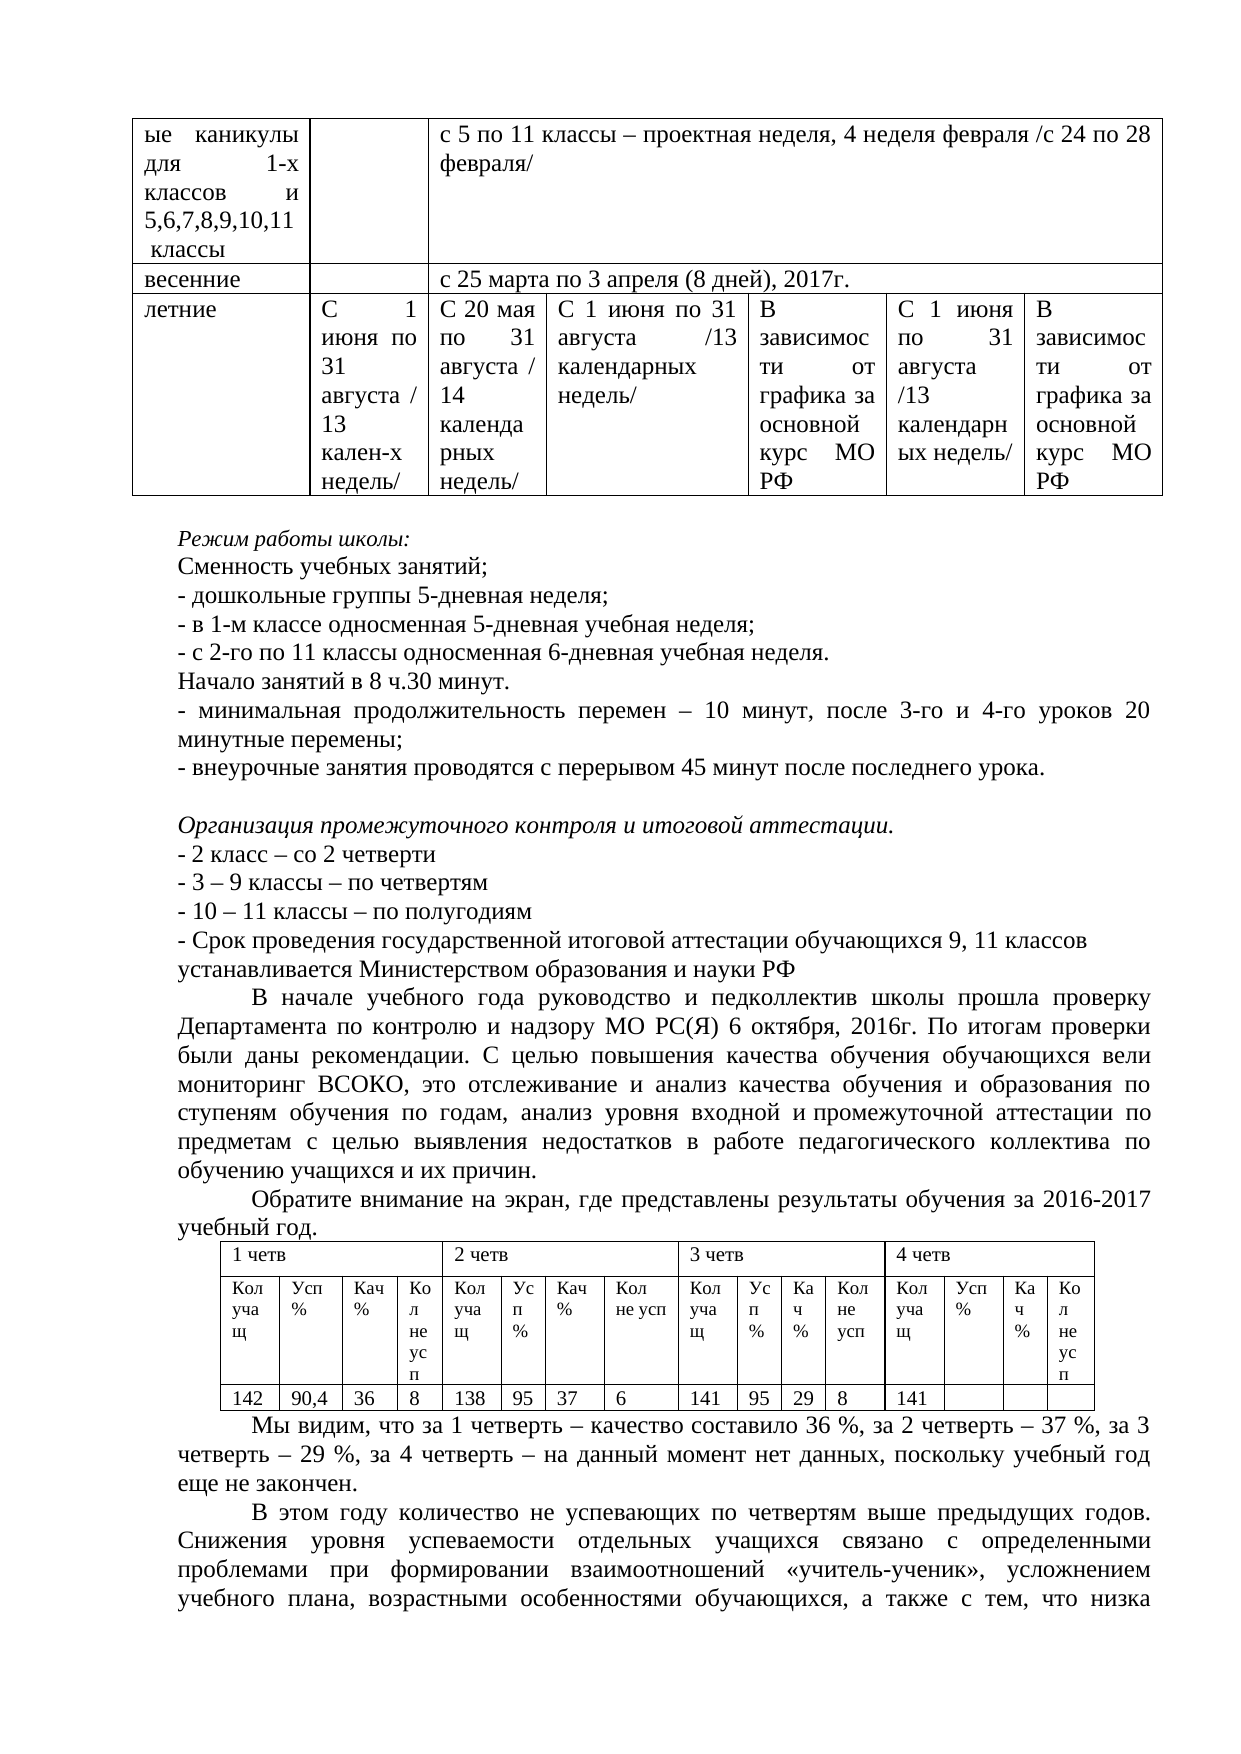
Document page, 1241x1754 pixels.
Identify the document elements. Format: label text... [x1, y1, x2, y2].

table_header 4 четв [886, 1242, 1094, 1276]
table_cell 142 [221, 1385, 279, 1409]
table_cell С 1 июня по 31 августа /13 календарных недель/ [887, 294, 1024, 495]
table_cell Кол учащ [221, 1277, 279, 1384]
table_cell В зависимости от графика за основной курс МО РФ [1025, 294, 1162, 495]
table_cell [1048, 1385, 1094, 1409]
table_cell С 1 июня по 31 августа /13 кален-х недель/ [311, 294, 428, 495]
table_cell Кол учащ [679, 1277, 737, 1384]
table_cell С 20 мая по 31 августа /14 календарных недель/ [429, 294, 546, 495]
table_cell 29 [782, 1385, 825, 1409]
table_cell 95 [738, 1385, 781, 1409]
table_cell Кол не усп [605, 1277, 678, 1384]
text - с 2-го по 11 классы односменная 6-дневная учебная неделя. [177, 637, 1152, 666]
table_cell 37 [546, 1385, 604, 1409]
text - 2 класс – со 2 четверти [177, 839, 1152, 867]
table_cell Усп% [280, 1277, 342, 1384]
text - дошкольные группы 5-дневная неделя; [177, 580, 1152, 609]
table_header 3 четв [679, 1242, 884, 1276]
text Начало занятий в 8 ч.30 минут. [177, 666, 1152, 695]
text Режим работы школы: [177, 525, 1152, 551]
table_cell [311, 264, 428, 293]
table_cell 95 [502, 1385, 545, 1409]
table_cell 6 [605, 1385, 678, 1409]
text - 10 – 11 классы – по полугодиям [177, 896, 1152, 925]
table_cell с 25 марта по 3 апреля (8 дней), 2017г. [429, 264, 1162, 293]
table_cell В зависимости от графика за основной курс МО РФ [749, 294, 886, 495]
table_cell Усп% [945, 1277, 1003, 1384]
table_cell 138 [443, 1385, 501, 1409]
table_cell 141 [886, 1385, 944, 1409]
text - минимальная продолжительность перемен – 10 минут, после 3-го и 4-го уроков 20 минутные перемены; [177, 695, 1152, 752]
table_cell Кол не усп [826, 1277, 884, 1384]
table_cell [311, 119, 428, 263]
text Сменность учебных занятий; [177, 551, 1152, 580]
text - внеурочные занятия проводятся с перерывом 45 минут после последнего урока. [177, 752, 1152, 781]
table_cell летние [133, 294, 309, 495]
table_cell Усп% [502, 1277, 545, 1384]
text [177, 1497, 1152, 1612]
text Мы видим, что за 1 четверть – качество составило 36 %, за 2 четверть – 37 %, за 3 четверть – 29 %, за 4 четверть – на данный момент нет данных, поскольку учебный год еще не закончен. [177, 1411, 1152, 1497]
table_cell 36 [343, 1385, 397, 1409]
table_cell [133, 119, 309, 263]
text Организация промежуточного контроля и итоговой аттестации. [177, 810, 1152, 839]
table_cell 8 [398, 1385, 442, 1409]
table_cell Усп% [738, 1277, 781, 1384]
table_cell [945, 1385, 1003, 1409]
text - в 1-м классе односменная 5-дневная учебная неделя; [177, 609, 1152, 637]
table_cell весенние [133, 264, 309, 293]
table_cell Кол не усп [398, 1277, 442, 1384]
table_header 1 четв [221, 1242, 442, 1276]
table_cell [429, 119, 1162, 263]
table_cell 90,4 [280, 1385, 342, 1409]
table_cell Кач% [782, 1277, 825, 1384]
table_cell 141 [679, 1385, 737, 1409]
table_cell Кол не усп [1048, 1277, 1094, 1384]
text В начале учебного года руководство и педколлектив школы прошла проверку Департамента по контролю и надзору МО РС(Я) 6 октября, 2016г. По итогам проверки были даны рекомендации. С целью повышения качества обучения обучающихся вели мониторинг ВСОКО, это отслеживание и анализ качества обучения и образования по ступеням обучения по годам, анализ уровня входной и промежуточной аттестации по предметам с целью выявления недостатков в работе педагогического коллектива по обучению учащихся и их причин. [177, 982, 1152, 1184]
table_cell Кач% [546, 1277, 604, 1384]
table_header 2 четв [443, 1242, 678, 1276]
table_cell Кач% [1004, 1277, 1047, 1384]
text - Срок проведения государственной итоговой аттестации обучающихся 9, 11 классов устанавливается Министерством образования и науки РФ [177, 925, 1152, 982]
text Обратите внимание на экран, где представлены результаты обучения за 2016-2017 учебный год. [177, 1184, 1152, 1241]
table_cell Кач% [343, 1277, 397, 1384]
table_cell С 1 июня по 31 августа /13 календарных недель/ [547, 294, 748, 495]
table_cell [1004, 1385, 1047, 1409]
text - 3 – 9 классы – по четвертям [177, 867, 1152, 896]
table_cell Кол учащ [443, 1277, 501, 1384]
table_cell 8 [826, 1385, 884, 1409]
table_cell Кол учащ [886, 1277, 944, 1384]
